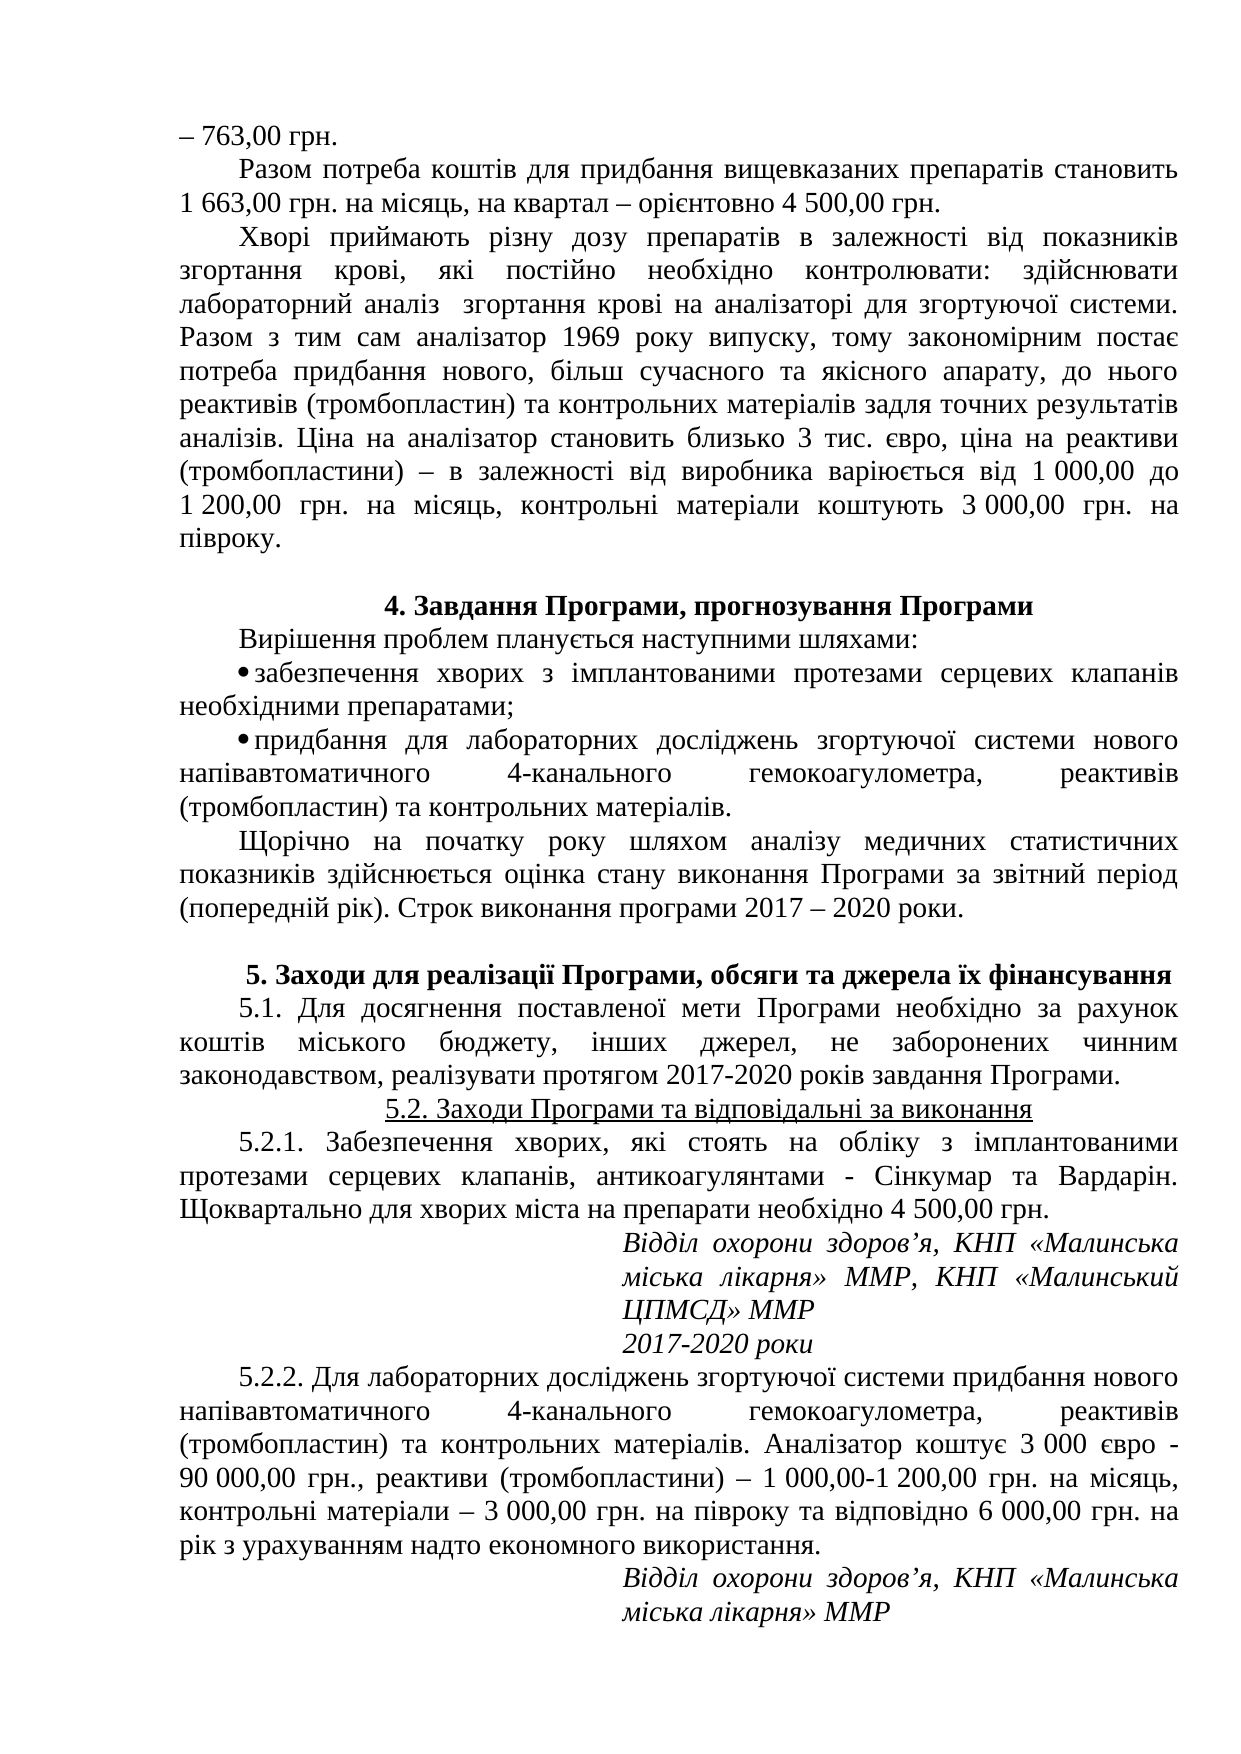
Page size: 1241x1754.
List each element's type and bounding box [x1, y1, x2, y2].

table_header [179, 118, 1179, 1628]
